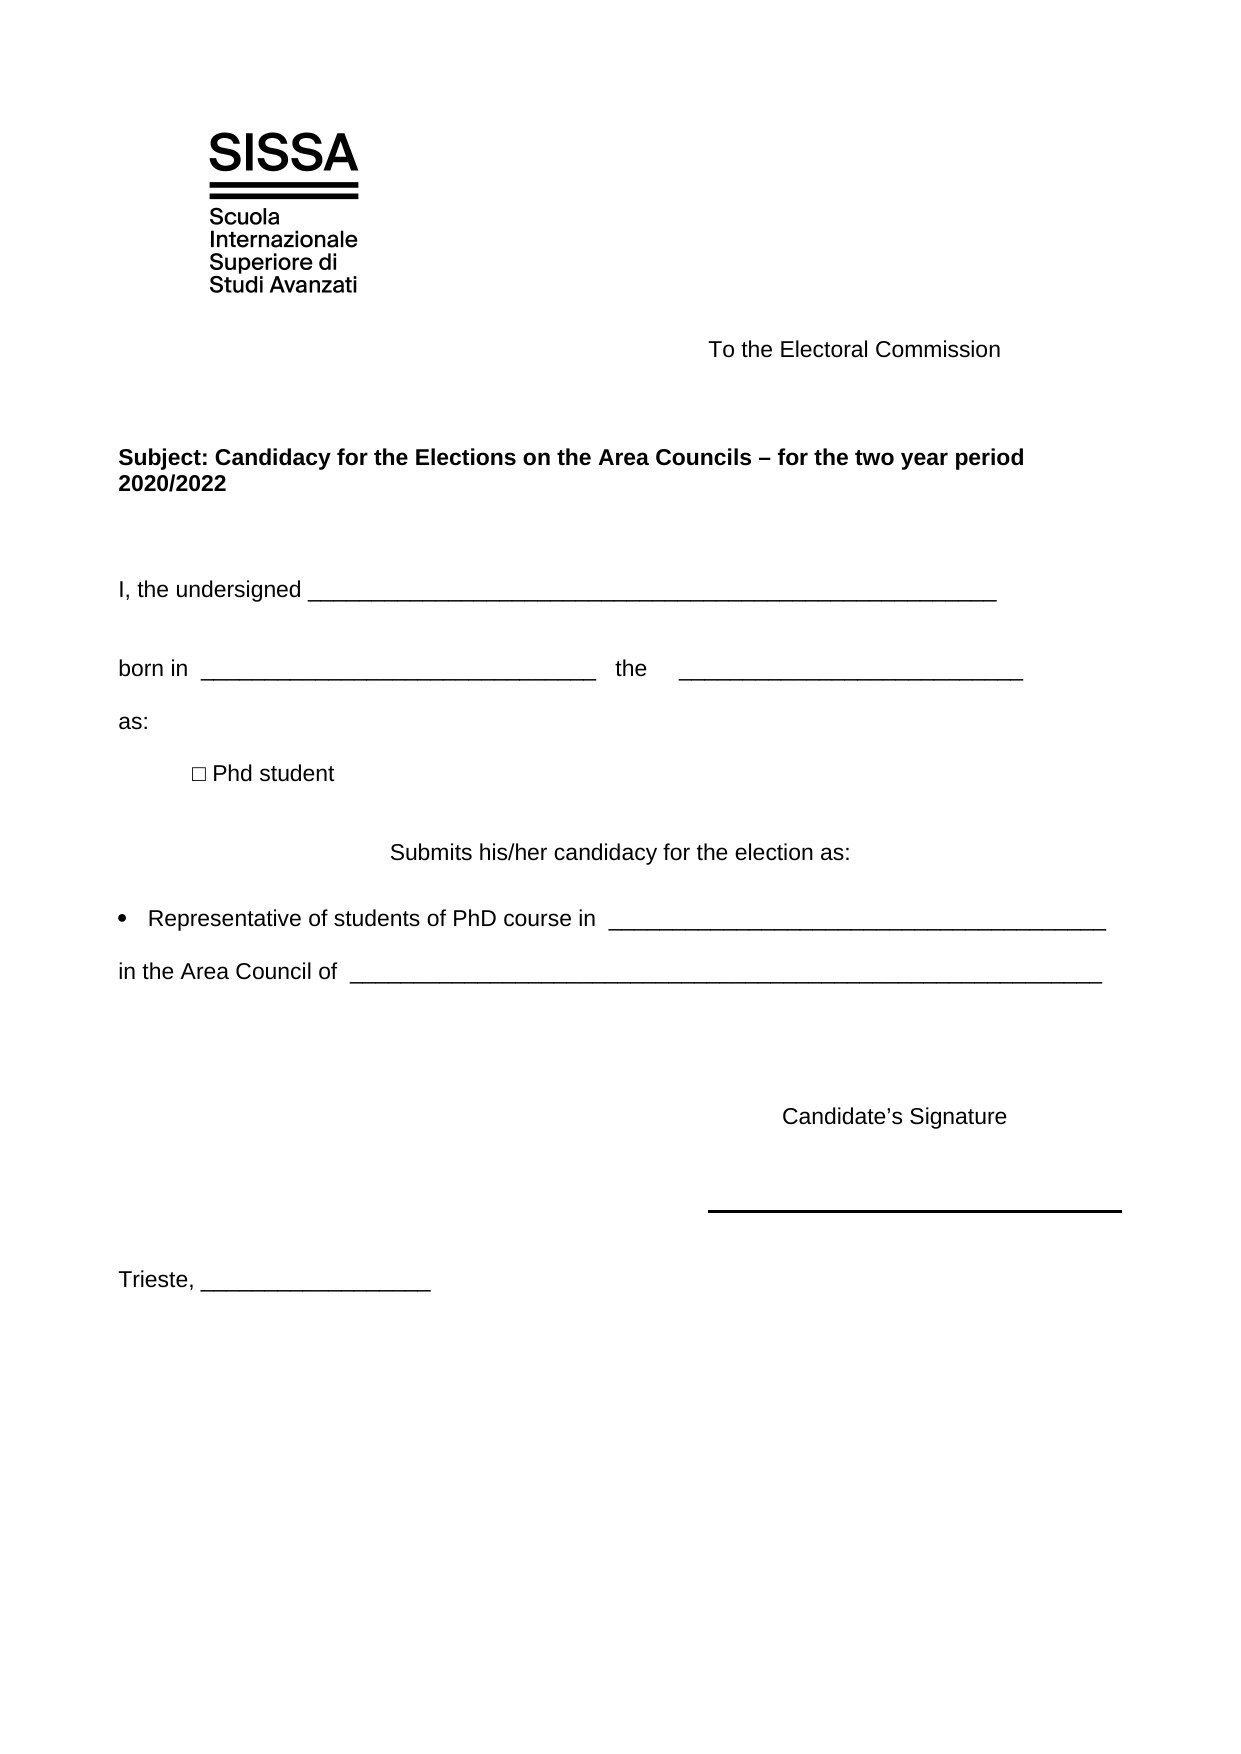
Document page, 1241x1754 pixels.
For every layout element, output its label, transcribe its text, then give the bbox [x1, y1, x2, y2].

text □ Phd student [118, 760, 1122, 787]
text as: [118, 708, 1122, 734]
text Trieste, __________________ [118, 1266, 1122, 1292]
text in the Area Council of ___________________________________________________________ [118, 958, 1122, 984]
text Subject: Candidacy for the Elections on the Area Councils – for the two year period 2020/2022 [118, 444, 1122, 497]
text I, the undersigned ______________________________________________________ [118, 576, 1122, 602]
text Submits his/her candidacy for the election as: [118, 839, 1122, 866]
text born in _______________________________ the ___________________________ [118, 655, 1122, 681]
picture [151, 73, 388, 310]
list Representative of students of PhD course in _______________________________________ [118, 905, 1122, 931]
text To the Electoral Commission [118, 336, 1122, 363]
text Candidate’s Signature [708, 1103, 1122, 1129]
